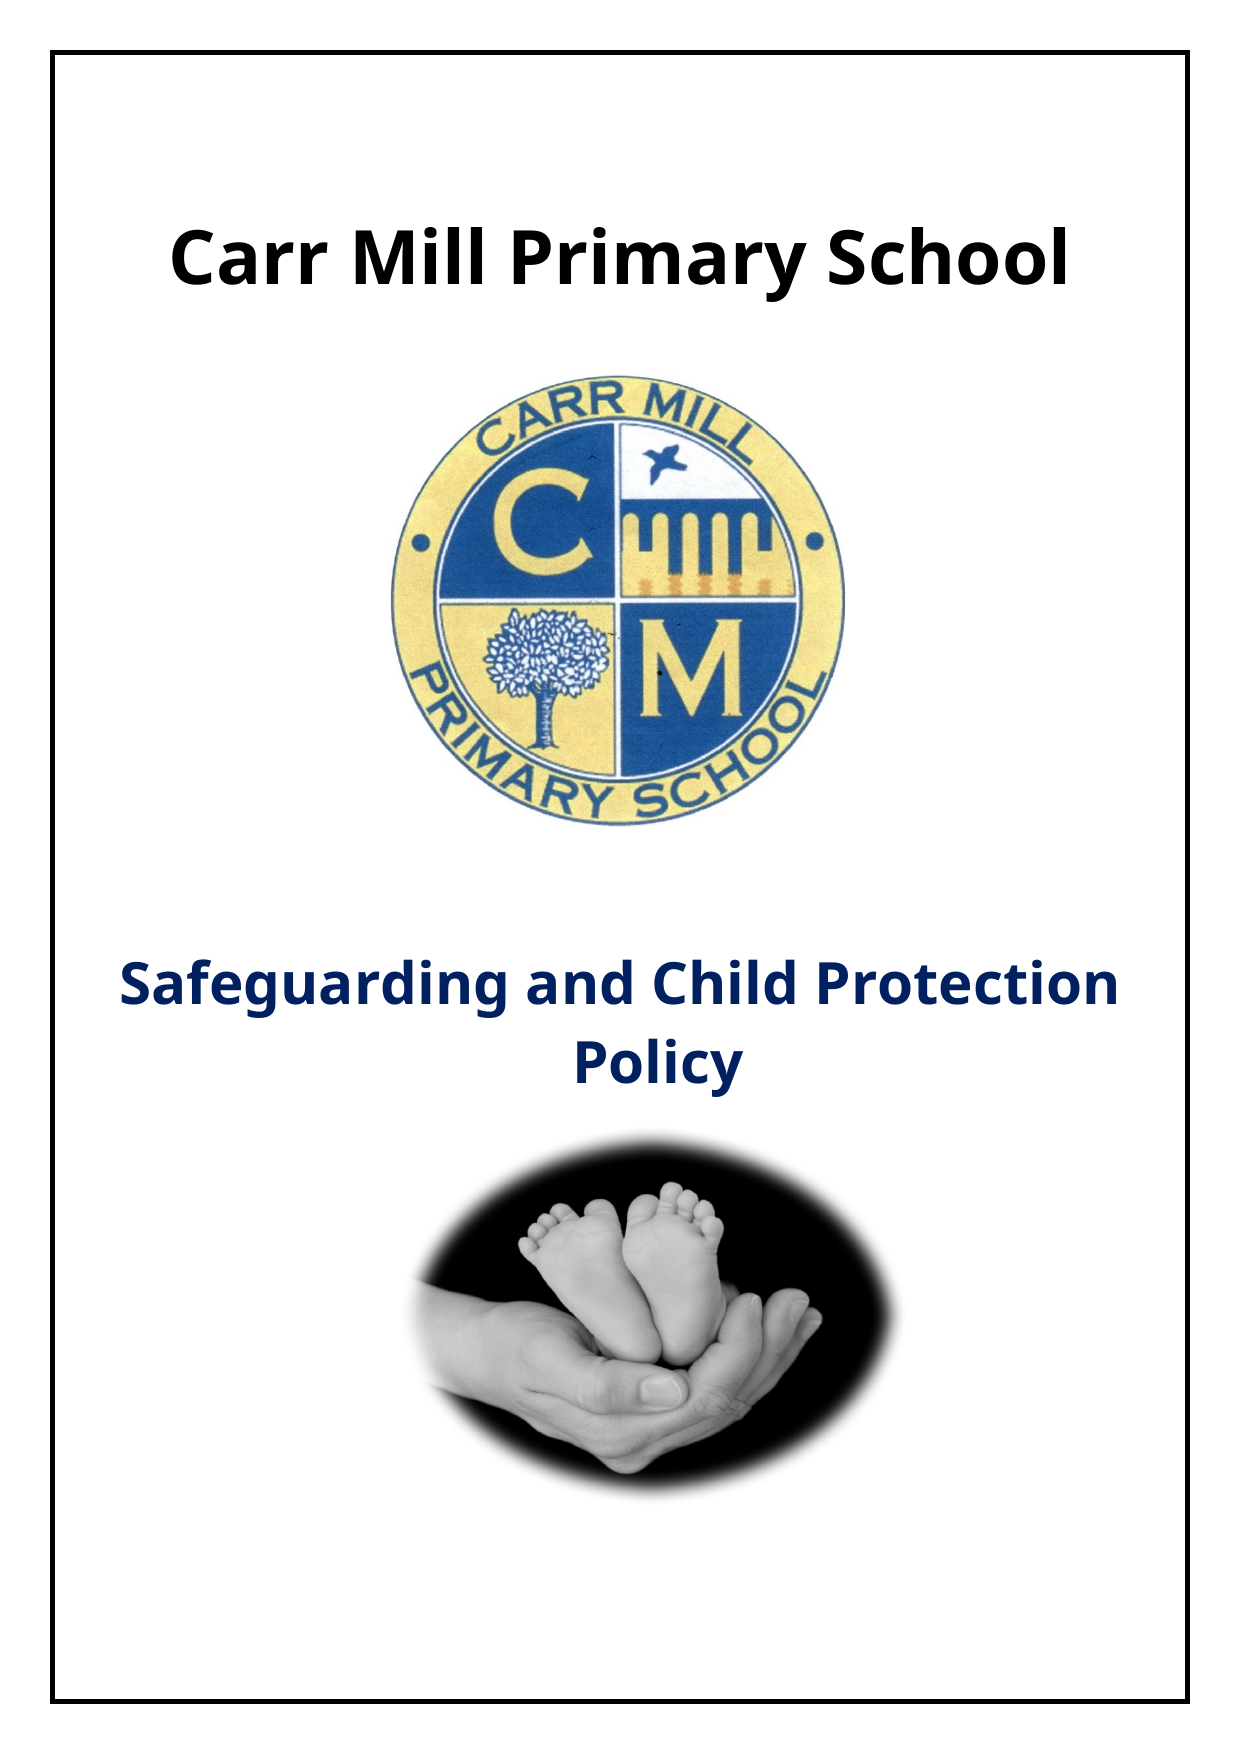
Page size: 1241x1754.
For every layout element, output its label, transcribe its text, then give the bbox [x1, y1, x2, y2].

text Safeguarding and Child Protection Policy [75, 942, 1165, 1101]
text Carr Mill Primary School [75, 204, 1165, 306]
picture [426, 1155, 878, 1477]
picture [390, 375, 846, 827]
